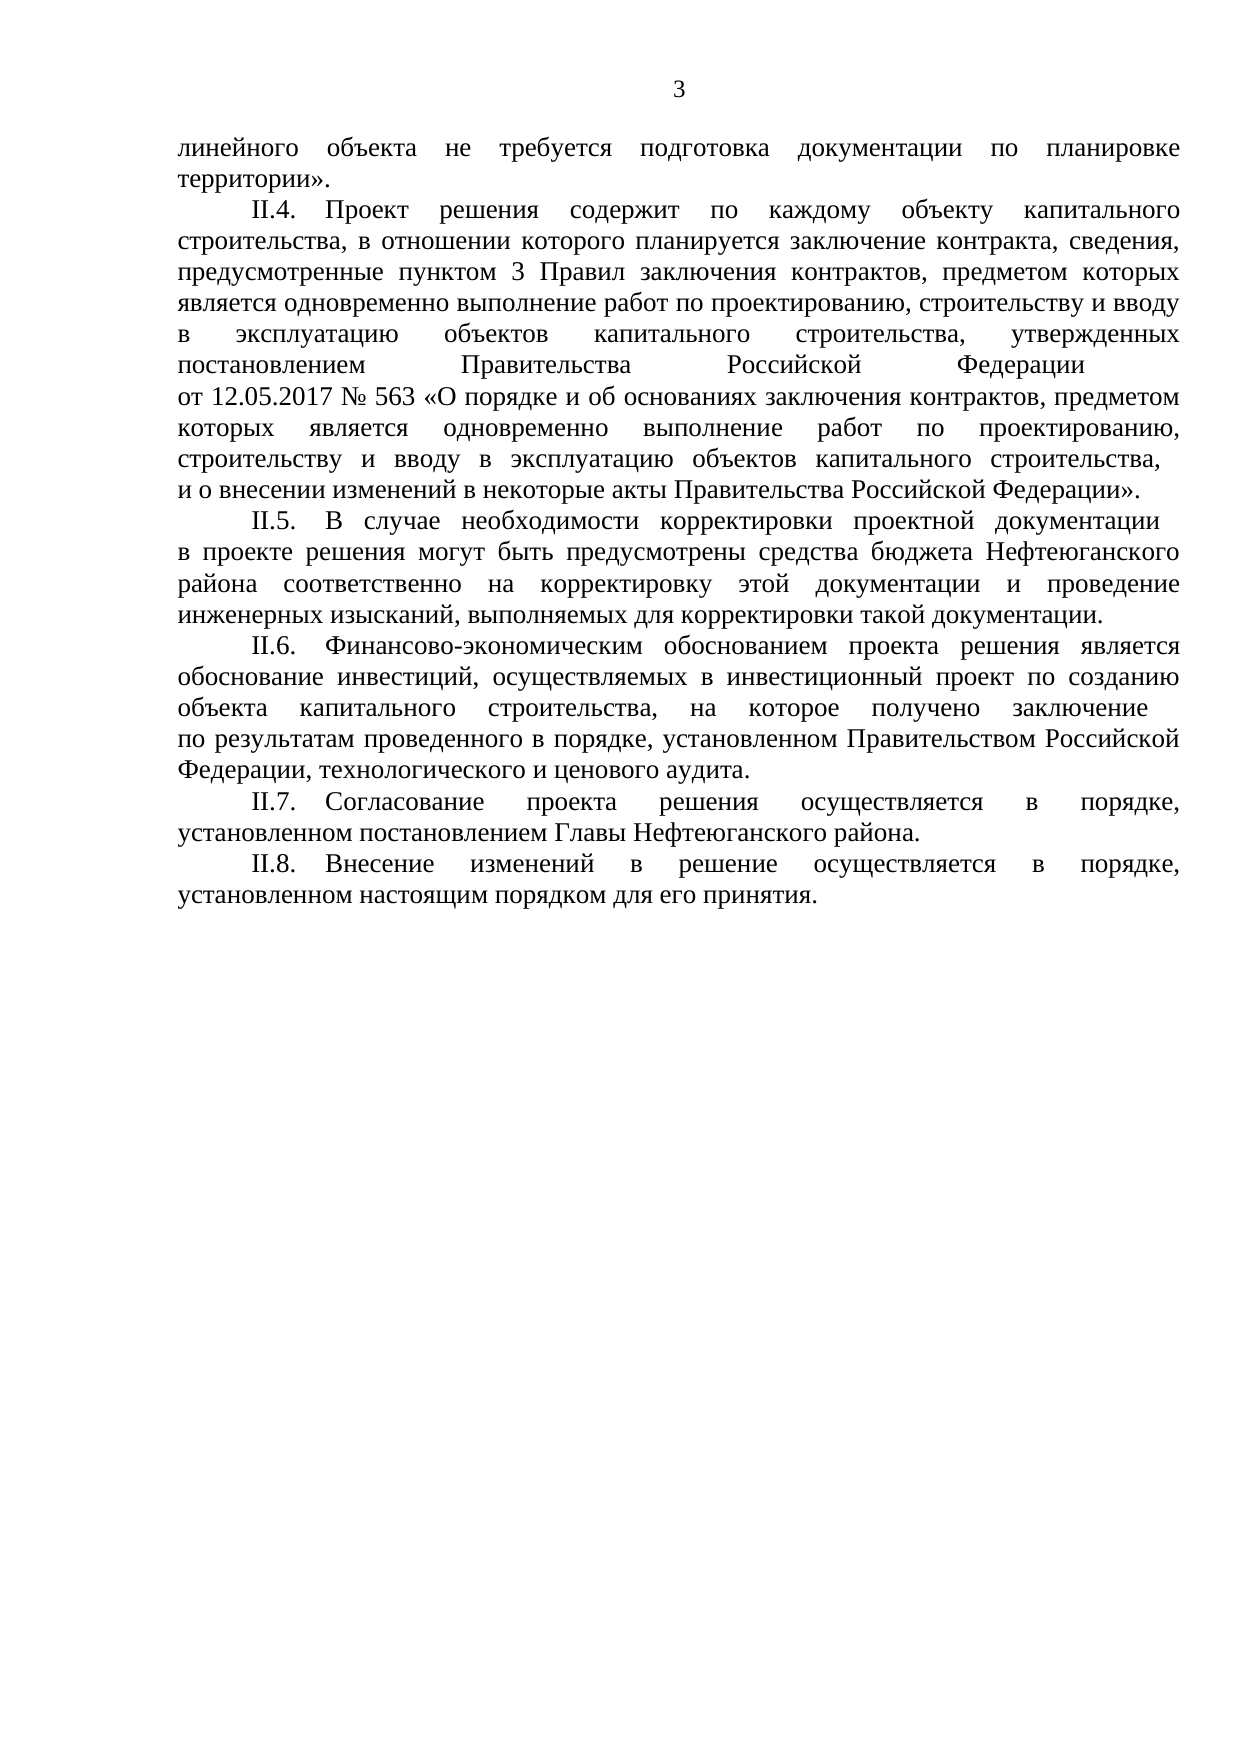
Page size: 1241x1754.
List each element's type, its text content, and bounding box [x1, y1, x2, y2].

list Внесение изменений в решение осуществляется в порядке, установленном настоящим порядком для его принятия. [177, 847, 1181, 909]
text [177, 131, 1181, 193]
list Финансово-экономическим обоснованием проекта решения является обоснование инвестиций, осуществляемых в инвестиционный проект по созданию объекта капитального строительства, на которое получено заключение по результатам проведенного в порядке, установленном Правительством Российской Федерации, технологического и ценового аудита. [177, 629, 1181, 785]
list В случае необходимости корректировки проектной документации в проекте решения могут быть предусмотрены средства бюджета Нефтеюганского района соответственно на корректировку этой документации и проведение инженерных изысканий, выполняемых для корректировки такой документации. [177, 504, 1181, 629]
list Согласование проекта решения осуществляется в порядке, установленном постановлением Главы Нефтеюганского района. [177, 785, 1181, 847]
list Проект решения содержит по каждому объекту капитального строительства, в отношении которого планируется заключение контракта, сведения, предусмотренные пунктом 3 Правил заключения контрактов, предметом которых является одновременно выполнение работ по проектированию, строительству и вводу в эксплуатацию объектов капитального строительства, утвержденных постановлением Правительства Российской Федерации от 12.05.2017 № 563 «О порядке и об основаниях заключения контрактов, предметом которых является одновременно выполнение работ по проектированию, строительству и вводу в эксплуатацию объектов капитального строительства, и о внесении изменений в некоторые акты Правительства Российской Федерации». [177, 193, 1181, 504]
